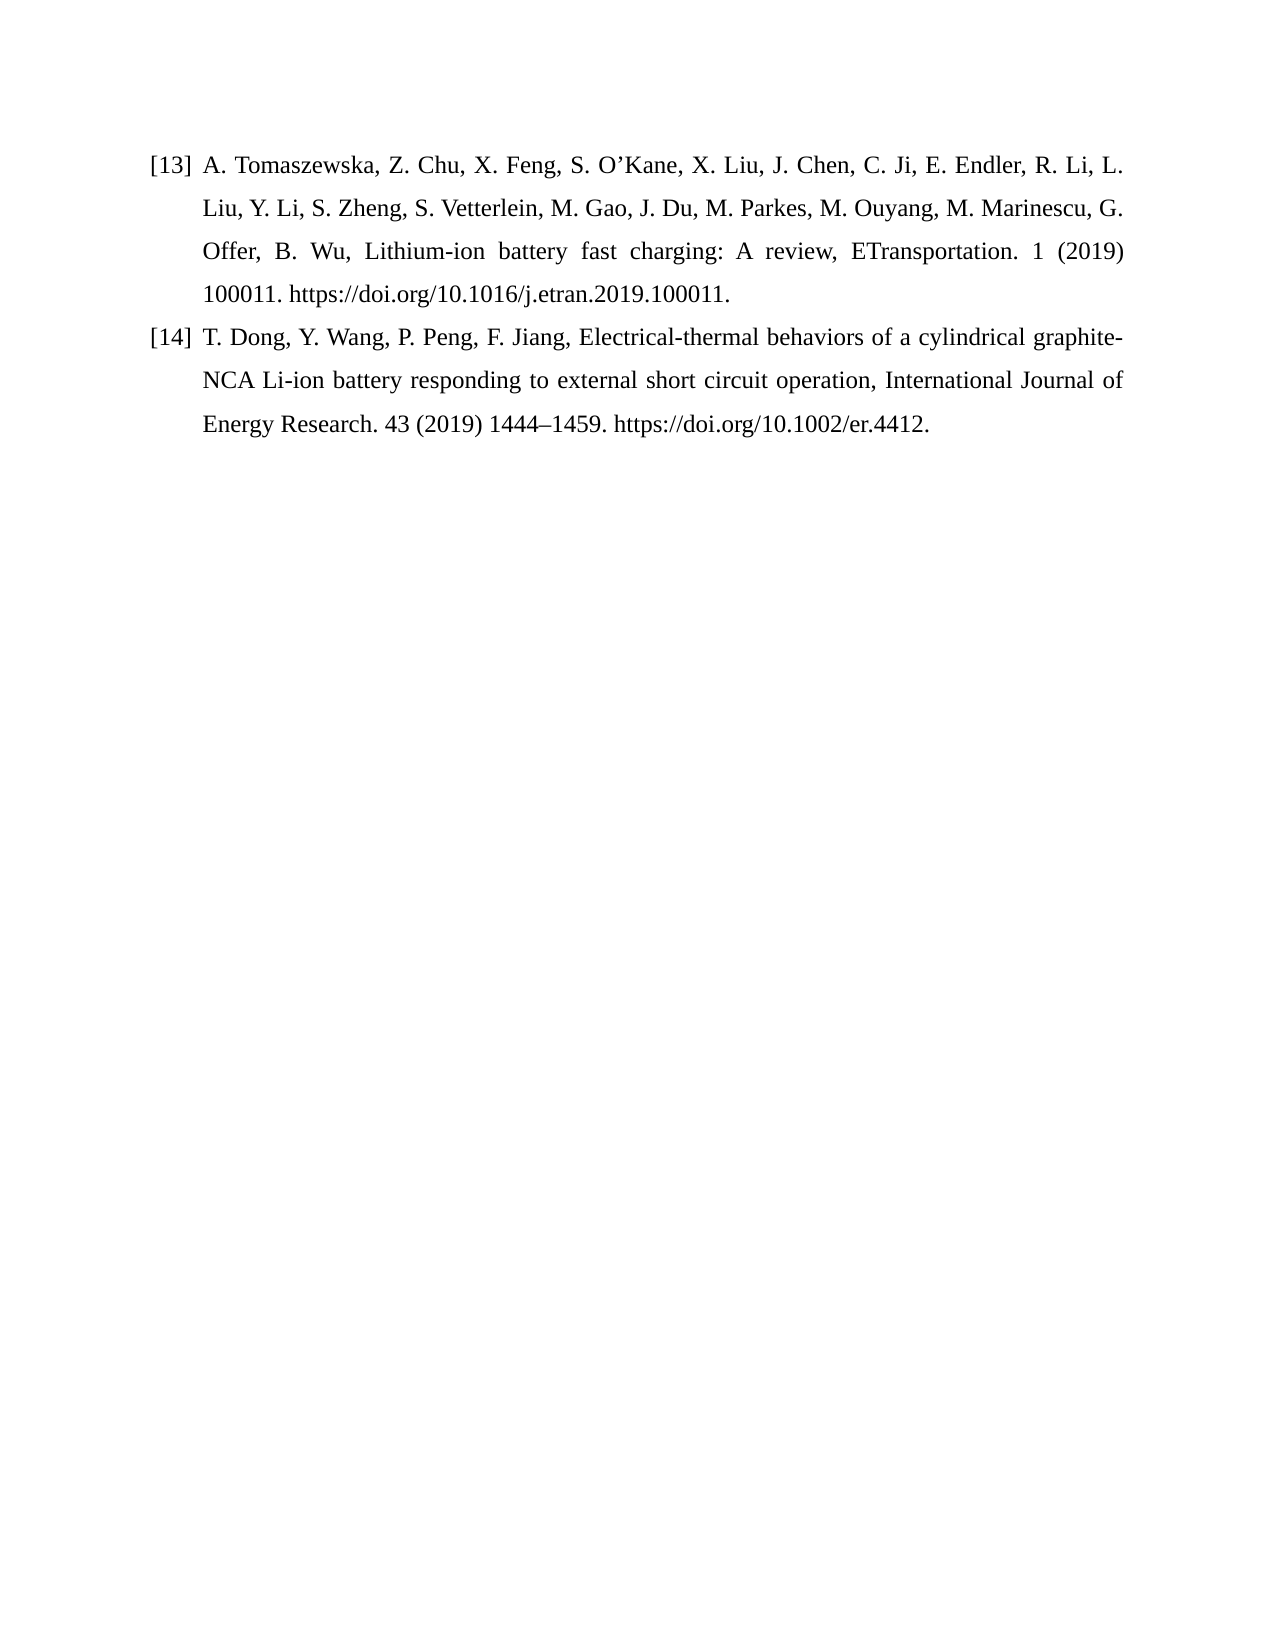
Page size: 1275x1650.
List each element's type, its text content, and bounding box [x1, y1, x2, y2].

text [13] A. Tomaszewska, Z. Chu, X. Feng, S. O’Kane, X. Liu, J. Chen, C. Ji, E. Endler, R. Li, L. Liu, Y. Li, S. Zheng, S. Vetterlein, M. Gao, J. Du, M. Parkes, M. Ouyang, M. Marinescu, G. Offer, B. Wu, Lithium-ion battery fast charging: A review, ETransportation. 1 (2019) 100011. https://doi.org/10.1016/j.etran.2019.100011. [150, 150, 1125, 308]
text [14] T. Dong, Y. Wang, P. Peng, F. Jiang, Electrical-thermal behaviors of a cylindrical graphite-NCA Li-ion battery responding to external short circuit operation, International Journal of Energy Research. 43 (2019) 1444–1459. https://doi.org/10.1002/er.4412. [150, 322, 1125, 437]
